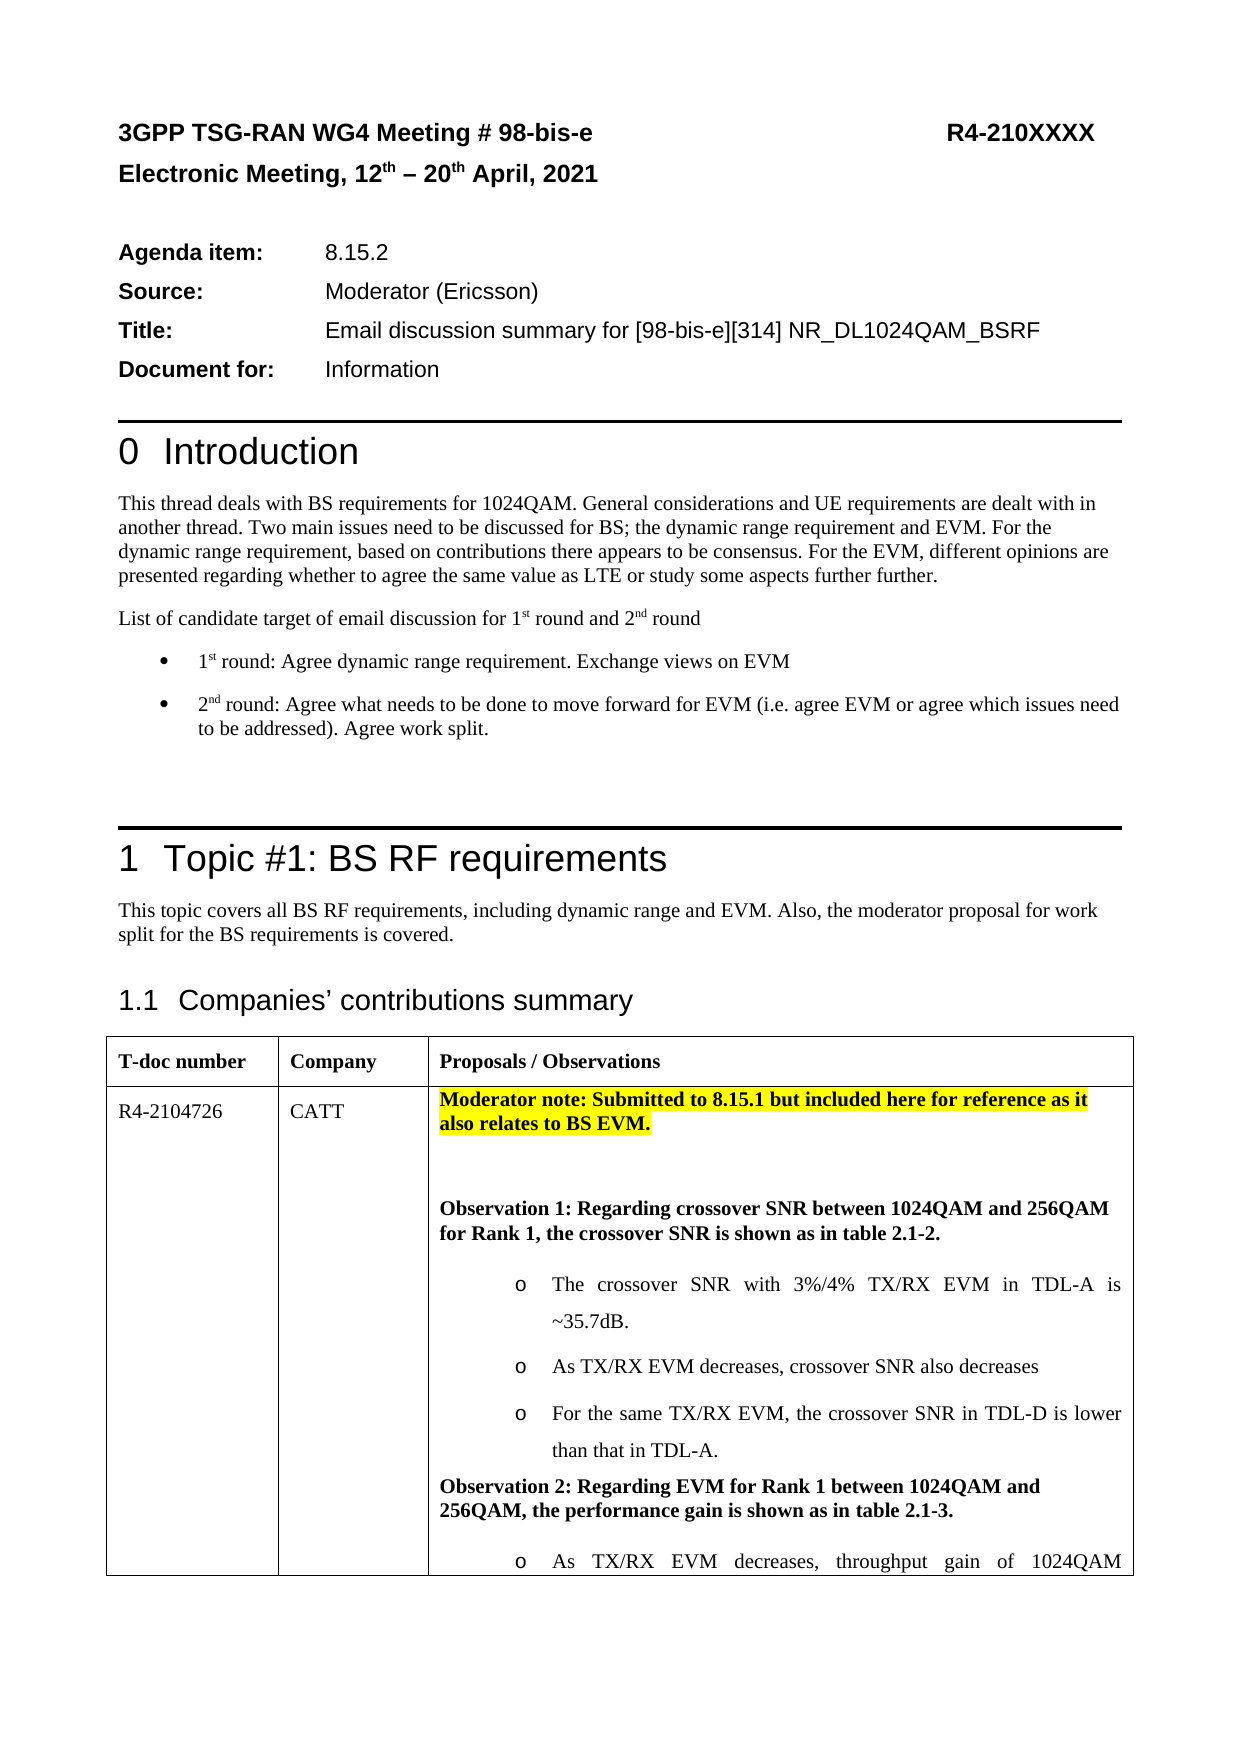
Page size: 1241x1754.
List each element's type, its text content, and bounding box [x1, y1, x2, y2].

text Electronic Meeting, 12th – 20th April, 2021 [118, 159, 1122, 188]
table_header T-doc number [107, 1037, 278, 1086]
text This topic covers all BS RF requirements, including dynamic range and EVM. Also, the moderator proposal for work split for the BS requirements is covered. [118, 898, 1122, 946]
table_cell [429, 1087, 1133, 1575]
text Title: Email discussion summary for [98-bis-e][314] NR_DL1024QAM_BSRF [118, 317, 1122, 343]
table_cell R4-2104726 [107, 1087, 278, 1575]
subtitle Topic #1: BS RF requirements [118, 830, 1122, 879]
list 1st round: Agree dynamic range requirement. Exchange views on EVM [160, 649, 1122, 673]
text This thread deals with BS requirements for 1024QAM. General considerations and UE requirements are dealt with in another thread. Two main issues need to be discussed for BS; the dynamic range requirement and EVM. For the dynamic range requirement, based on contributions there appears to be consensus. For the EVM, different opinions are presented regarding whether to agree the same value as LTE or study some aspects further further. [118, 491, 1122, 587]
table_cell CATT [279, 1087, 428, 1575]
subtitle Companies’ contributions summary [118, 983, 1122, 1017]
text List of candidate target of email discussion for 1st round and 2nd round [118, 606, 1122, 630]
table_header Proposals / Observations [429, 1037, 1133, 1086]
list 2nd round: Agree what needs to be done to move forward for EVM (i.e. agree EVM or agree which issues need to be addressed). Agree work split. [160, 692, 1122, 740]
subtitle Introduction [118, 423, 1122, 472]
table_header Company [279, 1037, 428, 1086]
text Document for: Information [118, 356, 1122, 382]
text 3GPP TSG-RAN WG4 Meeting # 98-bis-e R4-210XXXX [118, 118, 1122, 147]
text Agenda item: 8.15.2 [118, 239, 1122, 266]
text Source: Moderator (Ericsson) [118, 278, 1122, 304]
